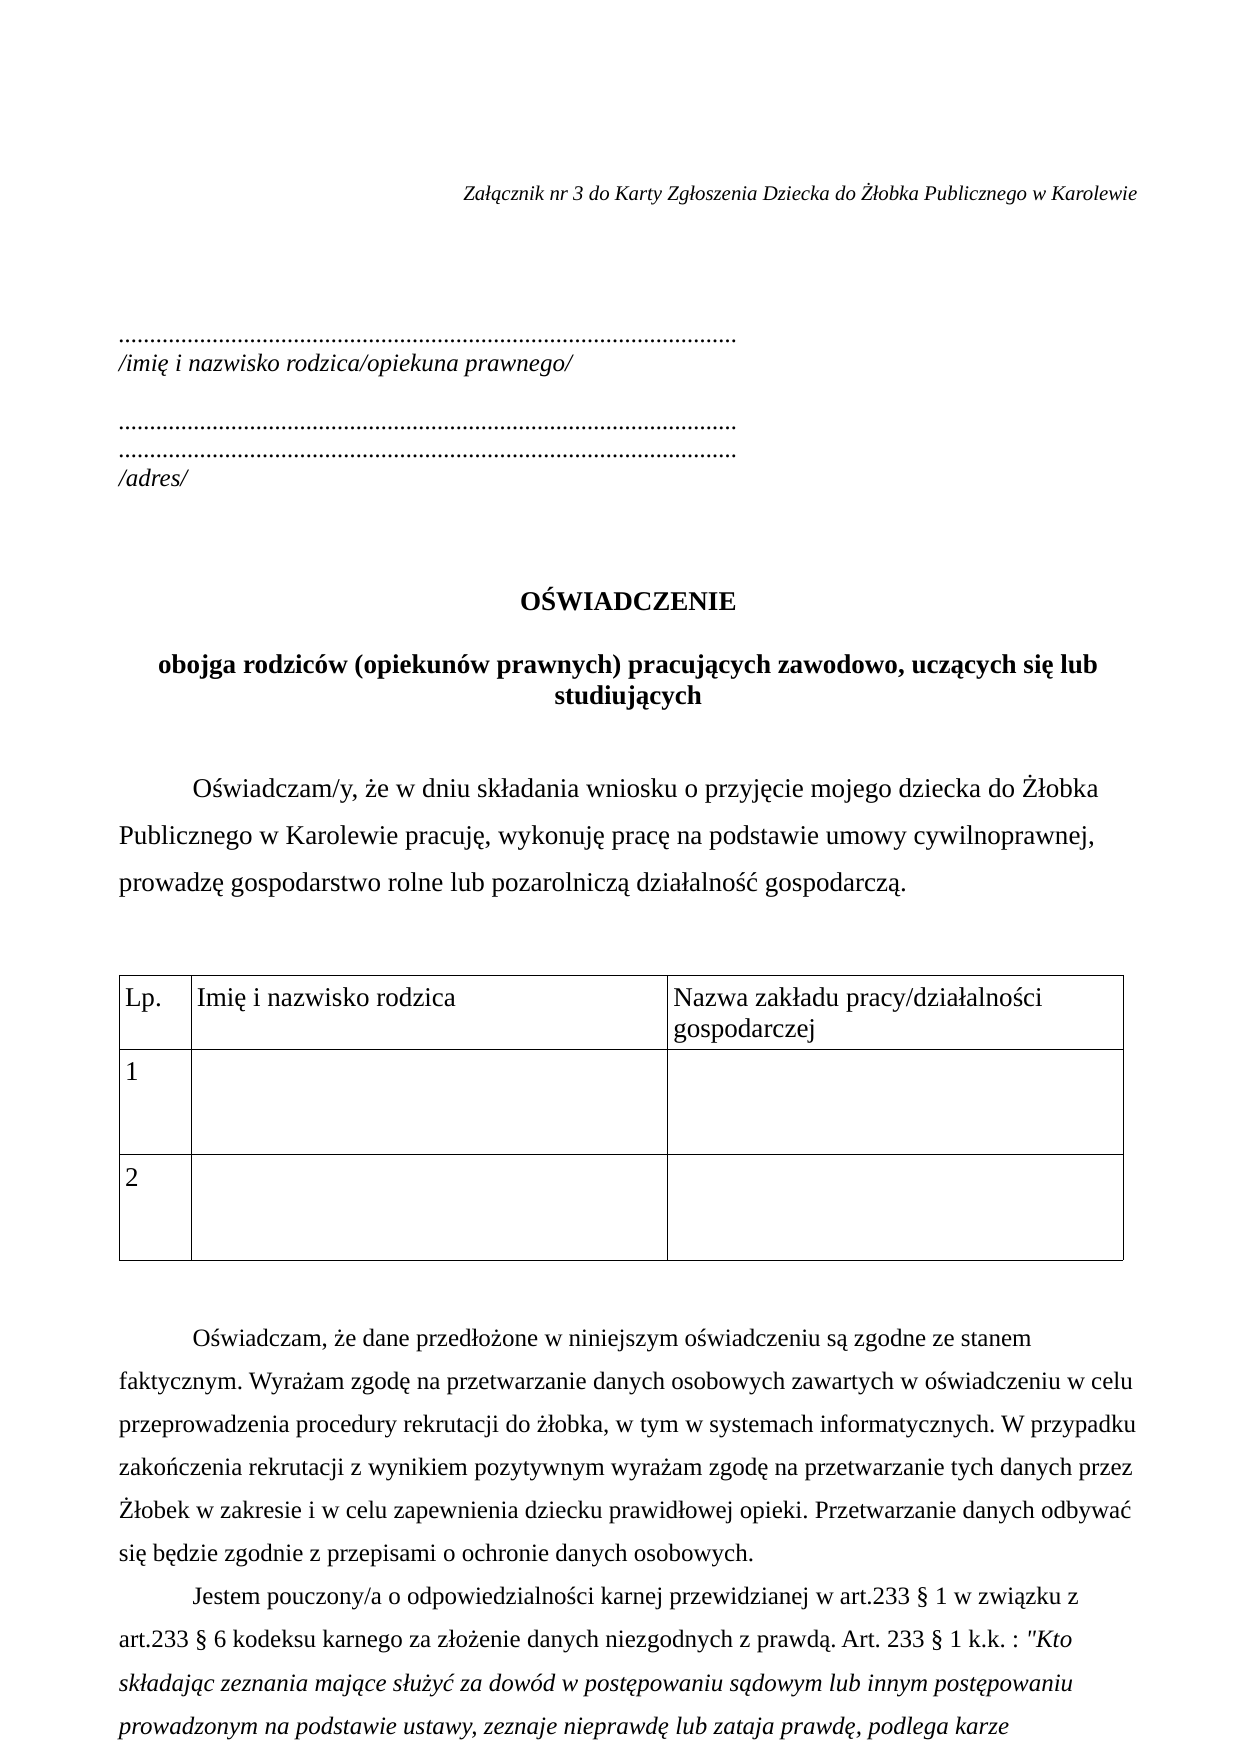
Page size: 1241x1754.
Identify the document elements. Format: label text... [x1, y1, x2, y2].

text obojga rodziców (opiekunów prawnych) pracujących zawodowo, uczących się lub studiujących [119, 648, 1137, 710]
table_cell [668, 1155, 1123, 1260]
table_cell [192, 1155, 667, 1260]
text ................................................................................................... [119, 319, 1137, 348]
text ................................................................................................... [119, 434, 1137, 463]
text OŚWIADCZENIE [119, 586, 1137, 617]
table_cell 1 [120, 1050, 191, 1154]
text ................................................................................................... [119, 406, 1137, 434]
table_header Lp. [120, 976, 191, 1049]
table_header Imię i nazwisko rodzica [192, 976, 667, 1049]
text Załącznik nr 3 do Karty Zgłoszenia Dziecka do Żłobka Publicznego w Karolewie [119, 181, 1137, 204]
table_cell 2 [120, 1155, 191, 1260]
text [119, 1581, 1137, 1739]
text /adres/ [119, 463, 1137, 492]
table_cell [192, 1050, 667, 1154]
table_cell [668, 1050, 1123, 1154]
text Oświadczam/y, że w dniu składania wniosku o przyjęcie mojego dziecka do Żłobka Publicznego w Karolewie pracuję, wykonuję pracę na podstawie umowy cywilnoprawnej, prowadzę gospodarstwo rolne lub pozarolniczą działalność gospodarczą. [119, 772, 1137, 897]
text /imię i nazwisko rodzica/opiekuna prawnego/ [119, 348, 1137, 377]
text Oświadczam, że dane przedłożone w niniejszym oświadczeniu są zgodne ze stanem faktycznym. Wyrażam zgodę na przetwarzanie danych osobowych zawartych w oświadczeniu w celu przeprowadzenia procedury rekrutacji do żłobka, w tym w systemach informatycznych. W przypadku zakończenia rekrutacji z wynikiem pozytywnym wyrażam zgodę na przetwarzanie tych danych przez Żłobek w zakresie i w celu zapewnienia dziecku prawidłowej opieki. Przetwarzanie danych odbywać się będzie zgodnie z przepisami o ochronie danych osobowych. [119, 1323, 1137, 1567]
table_header Nazwa zakładu pracy/działalności gospodarczej [668, 976, 1123, 1049]
